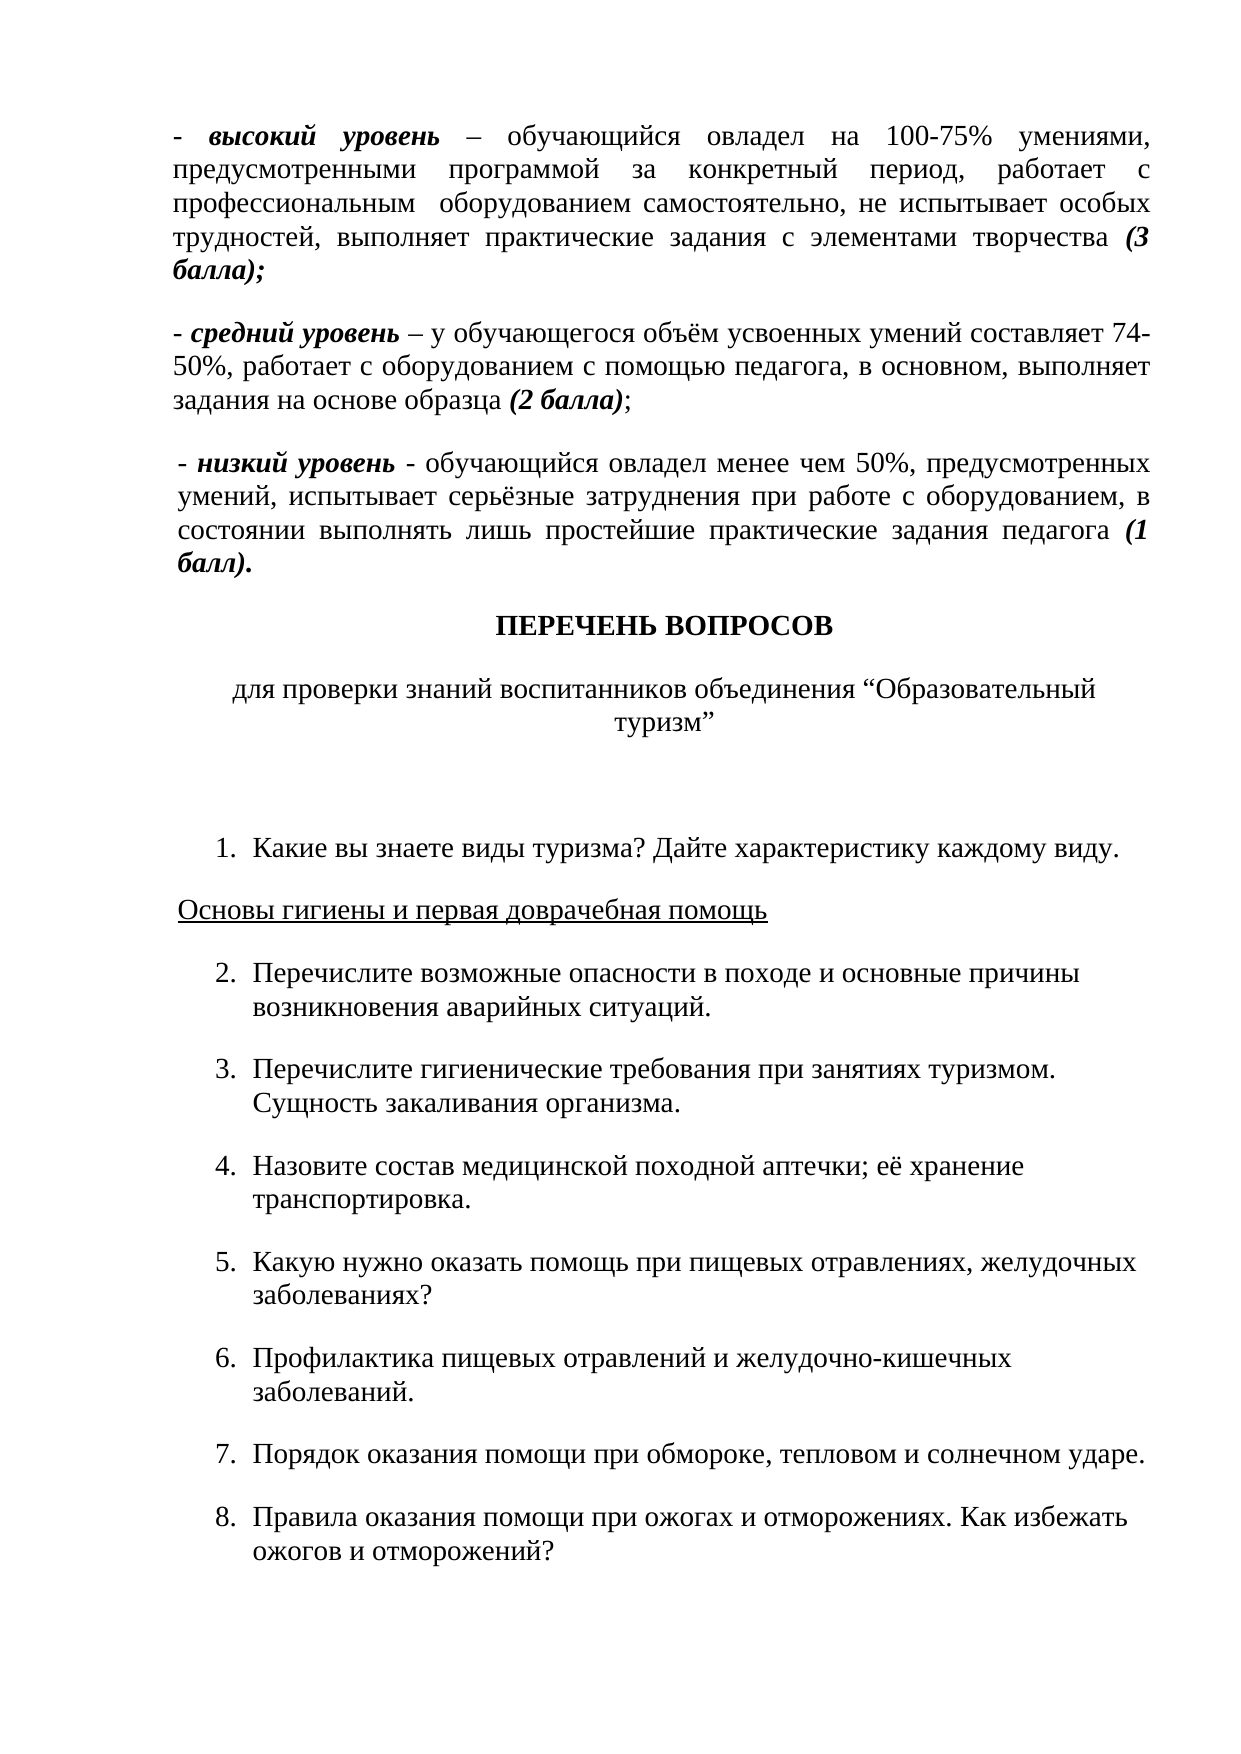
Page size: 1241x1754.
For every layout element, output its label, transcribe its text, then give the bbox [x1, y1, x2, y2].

text - высокий уровень – обучающийся овладел на 100-75% умениями, предусмотренными программой за конкретный период, работает с профессиональным оборудованием самостоятельно, не испытывает особых трудностей, выполняет практические задания с элементами творчества (3 балла); [173, 118, 1152, 286]
list Назовите состав медицинской походной аптечки; её хранение транспортировка. [215, 1148, 1152, 1215]
list Какую нужно оказать помощь при пищевых отравлениях, желудочных заболеваниях? [215, 1244, 1152, 1311]
text для проверки знаний воспитанников объединения “Образовательный туризм” [177, 671, 1152, 738]
list Какие вы знаете виды туризма? Дайте характеристику каждому виду. [215, 830, 1152, 863]
list Перечислите возможные опасности в походе и основные причины возникновения аварийных ситуаций. [215, 955, 1152, 1022]
text ПЕРЕЧЕНЬ ВОПРОСОВ [177, 608, 1152, 642]
list Перечислите гигиенические требования при занятиях туризмом. Сущность закаливания организма. [215, 1051, 1152, 1118]
text Основы гигиены и первая доврачебная помощь [177, 892, 1152, 926]
list Порядок оказания помощи при обмороке, тепловом и солнечном ударе. [215, 1436, 1152, 1470]
list Профилактика пищевых отравлений и желудочно-кишечных заболеваний. [215, 1340, 1152, 1407]
text - средний уровень – у обучающегося объём усвоенных умений составляет 74-50%, работает с оборудованием с помощью педагога, в основном, выполняет задания на основе образца (2 балла); [173, 315, 1152, 416]
text - низкий уровень - обучающийся овладел менее чем 50%, предусмотренных умений, испытывает серьёзные затруднения при работе с оборудованием, в состоянии выполнять лишь простейшие практические задания педагога (1 балл). [177, 445, 1152, 579]
list Правила оказания помощи при ожогах и отморожениях. Как избежать ожогов и отморожений? [215, 1499, 1152, 1566]
